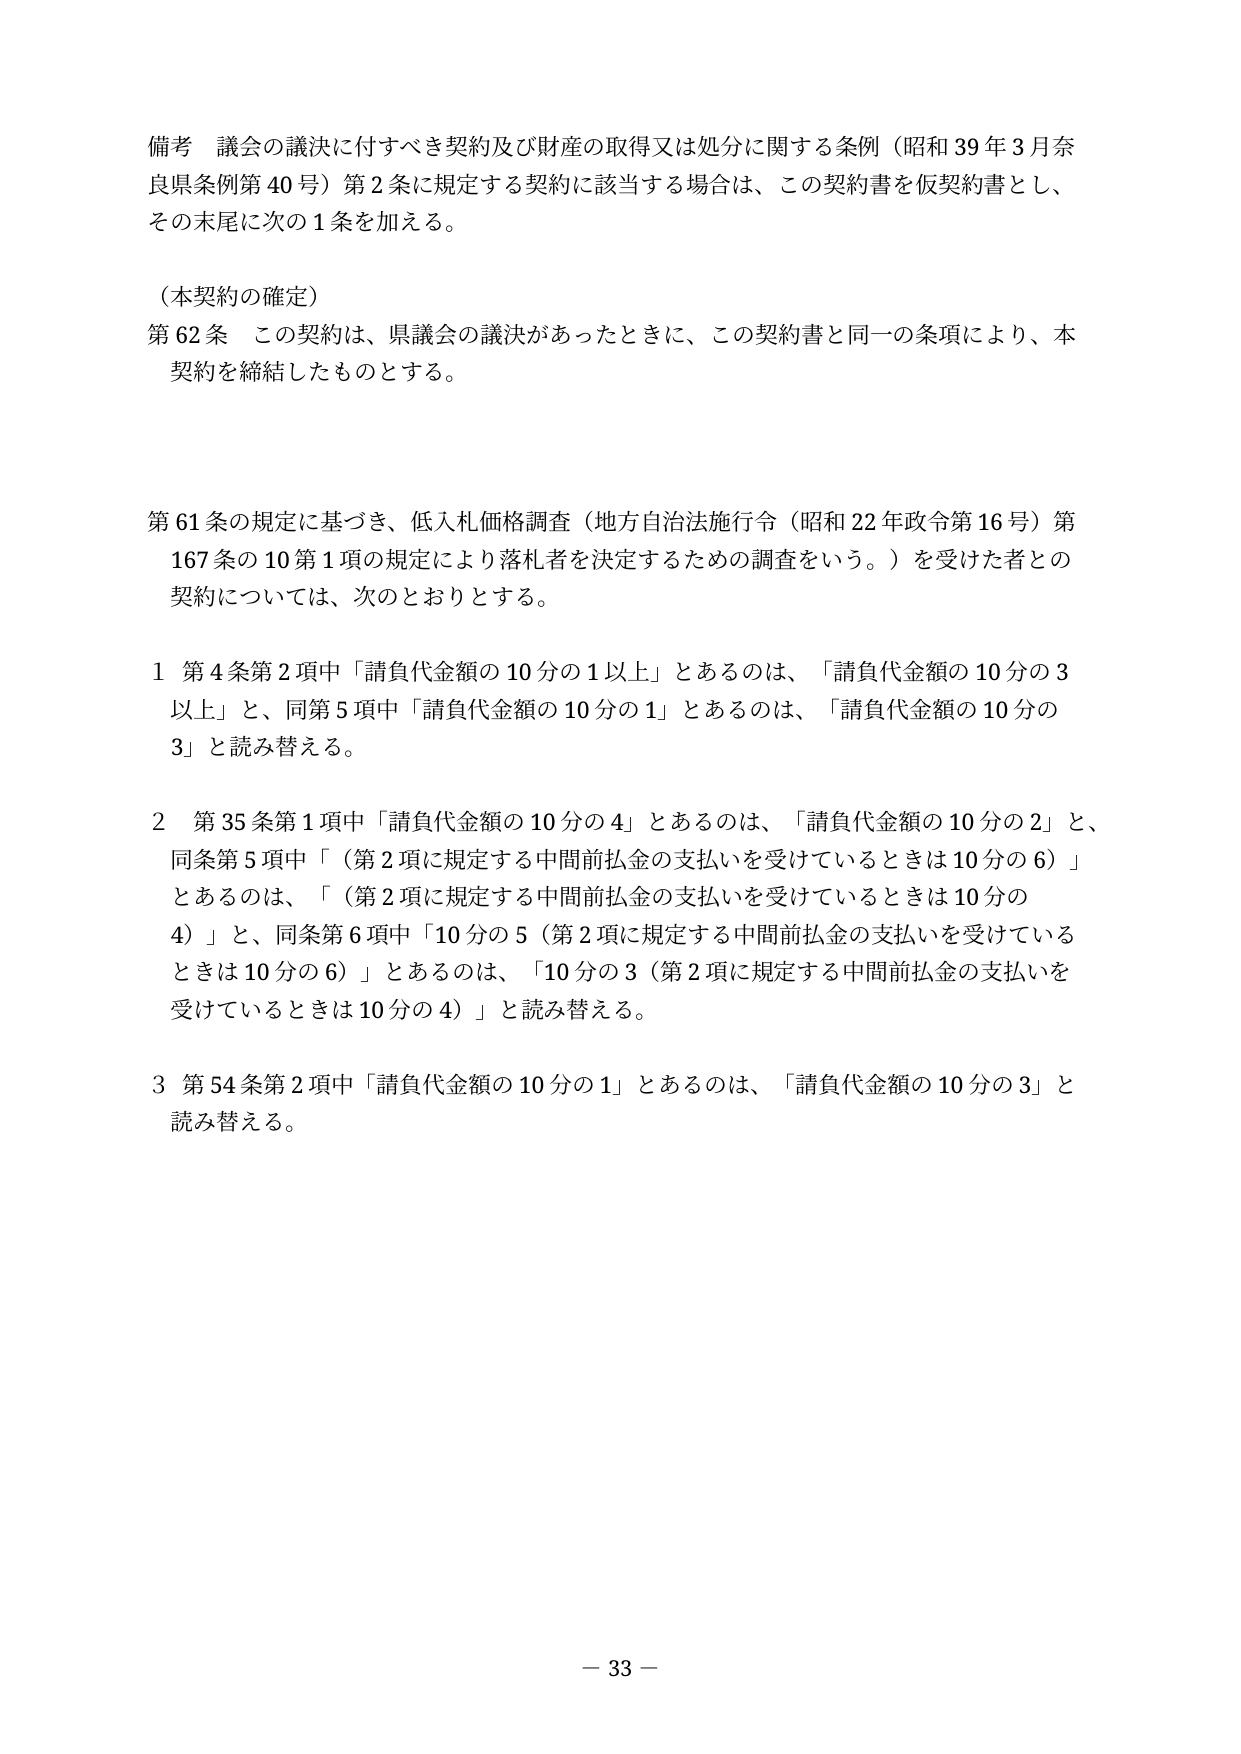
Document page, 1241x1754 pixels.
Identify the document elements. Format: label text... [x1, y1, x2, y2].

text １ 第4条第2項中「請負代金額の10分の1以上」とあるのは、「請負代金額の10分の3以上」と、同第5項中「請負代金額の10分の1」とあるのは、「請負代金額の10分の3」と読み替える。 [148, 652, 1092, 764]
text ３ 第54条第2項中「請負代金額の10分の1」とあるのは、「請負代金額の10分の3」と読み替える。 [148, 1064, 1092, 1139]
text （本契約の確定） [148, 277, 1092, 314]
text 第62条 この契約は、県議会の議決があったときに、この契約書と同一の条項により、本契約を締結したものとする。 [148, 314, 1092, 389]
text 第61条の規定に基づき、低入札価格調査（地方自治法施行令（昭和22年政令第16号）第167条の10第1項の規定により落札者を決定するための調査をいう。）を受けた者との契約については、次のとおりとする。 [148, 502, 1092, 614]
text ２ 第35条第1項中「請負代金額の10分の4」とあるのは、「請負代金額の10分の2」と、同条第5項中「（第2項に規定する中間前払金の支払いを受けているときは10分の6）」とあるのは、「（第2項に規定する中間前払金の支払いを受けているときは10分の4）」と、同条第6項中「10分の5（第2項に規定する中間前払金の支払いを受けているときは10分の6）」とあるのは、「10分の3（第2項に規定する中間前払金の支払いを受けているときは10分の4）」と読み替える。 [148, 802, 1092, 1027]
text 備考 議会の議決に付すべき契約及び財産の取得又は処分に関する条例（昭和39年3月奈良県条例第40号）第2条に規定する契約に該当する場合は、この契約書を仮契約書とし、その末尾に次の1条を加える。 [148, 127, 1092, 239]
